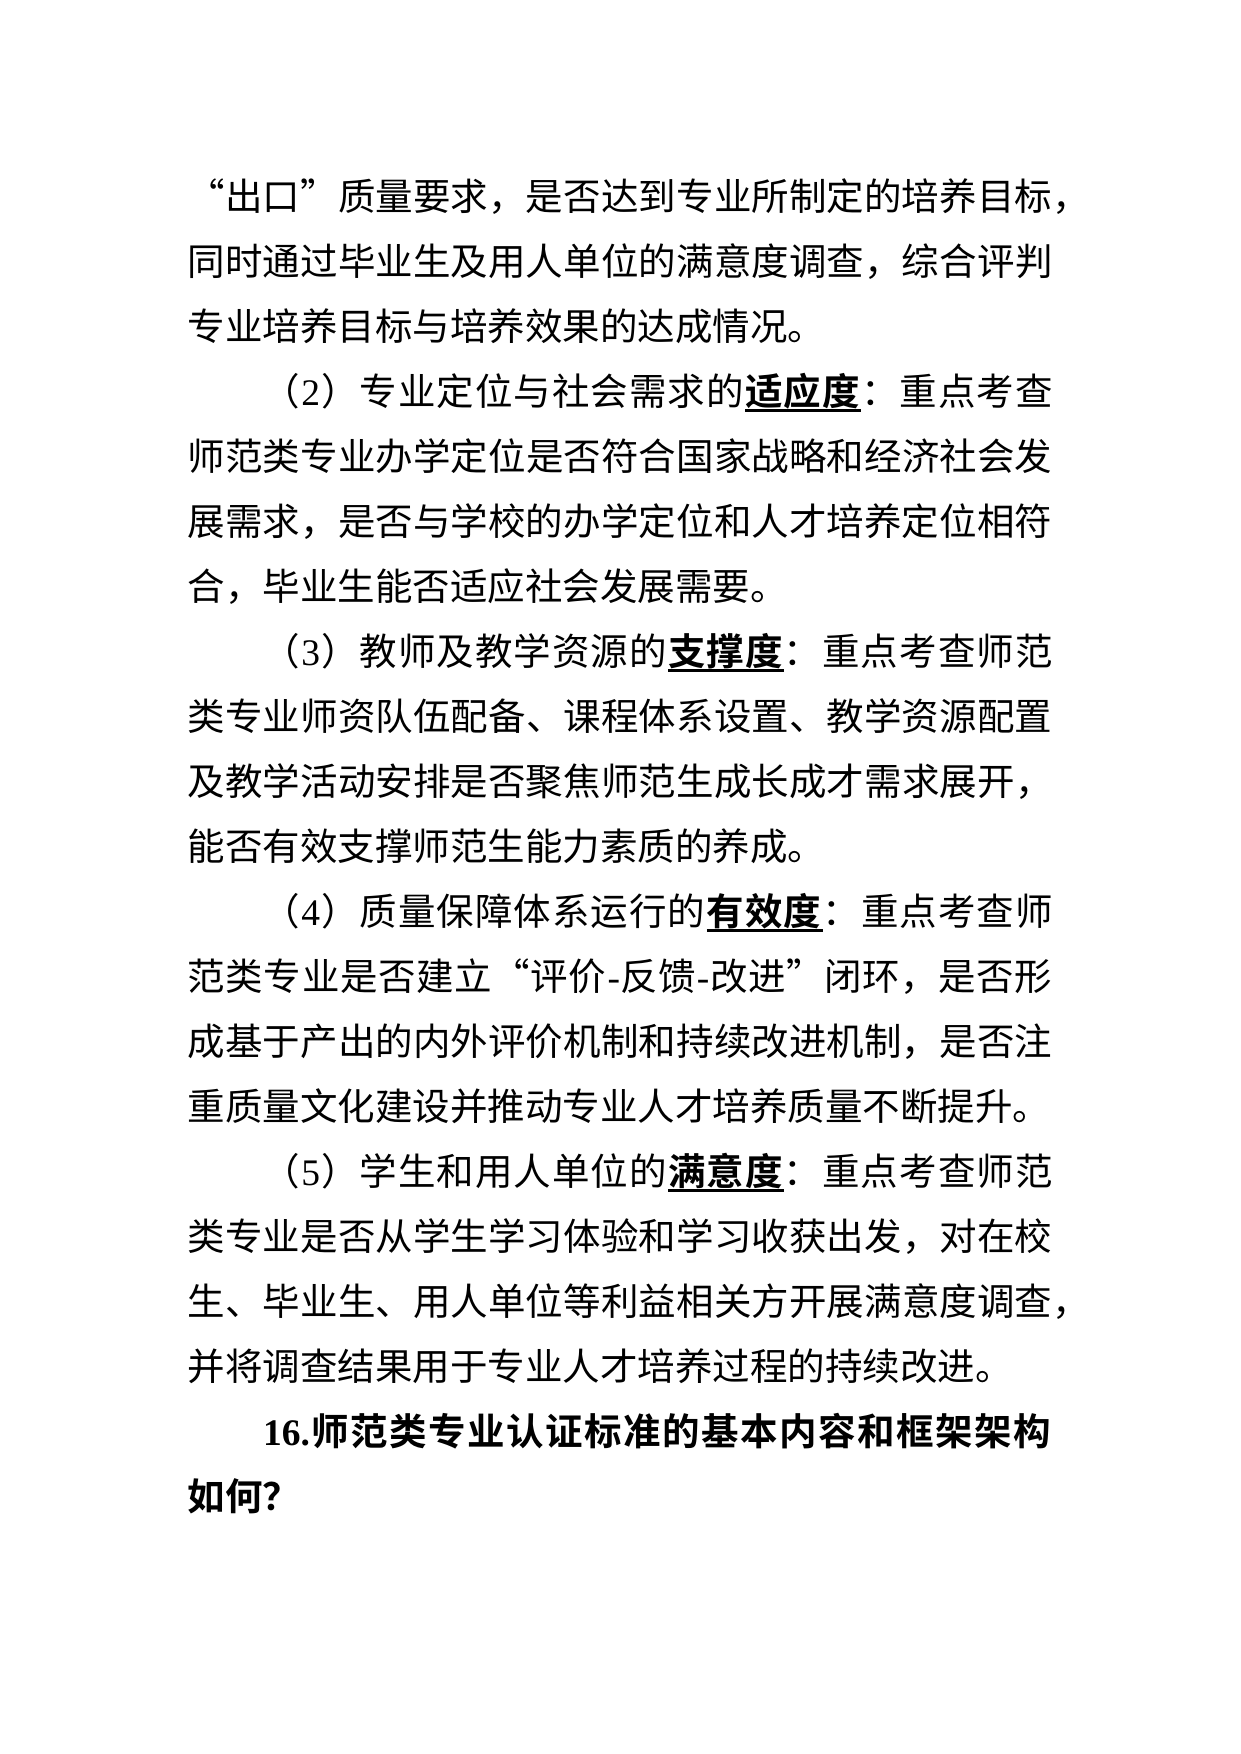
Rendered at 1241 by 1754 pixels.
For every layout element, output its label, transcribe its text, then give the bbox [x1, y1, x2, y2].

text 16.师范类专业认证标准的基本内容和框架架构如何？ [187, 1397, 1053, 1527]
text （2）专业定位与社会需求的适应度：重点考查师范类专业办学定位是否符合国家战略和经济社会发展需求，是否与学校的办学定位和人才培养定位相符合，毕业生能否适应社会发展需要。 [187, 357, 1053, 617]
text （3）教师及教学资源的支撑度：重点考查师范类专业师资队伍配备、课程体系设置、教学资源配置及教学活动安排是否聚焦师范生成长成才需求展开，能否有效支撑师范生能力素质的养成。 [187, 617, 1053, 877]
text （4）质量保障体系运行的有效度：重点考查师范类专业是否建立“评价-反馈-改进”闭环，是否形成基于产出的内外评价机制和持续改进机制，是否注重质量文化建设并推动专业人才培养质量不断提升。 [187, 877, 1053, 1137]
text （5）学生和用人单位的满意度：重点考查师范类专业是否从学生学习体验和学习收获出发，对在校生、毕业生、用人单位等利益相关方开展满意度调查，并将调查结果用于专业人才培养过程的持续改进。 [187, 1137, 1053, 1397]
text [187, 162, 1053, 357]
